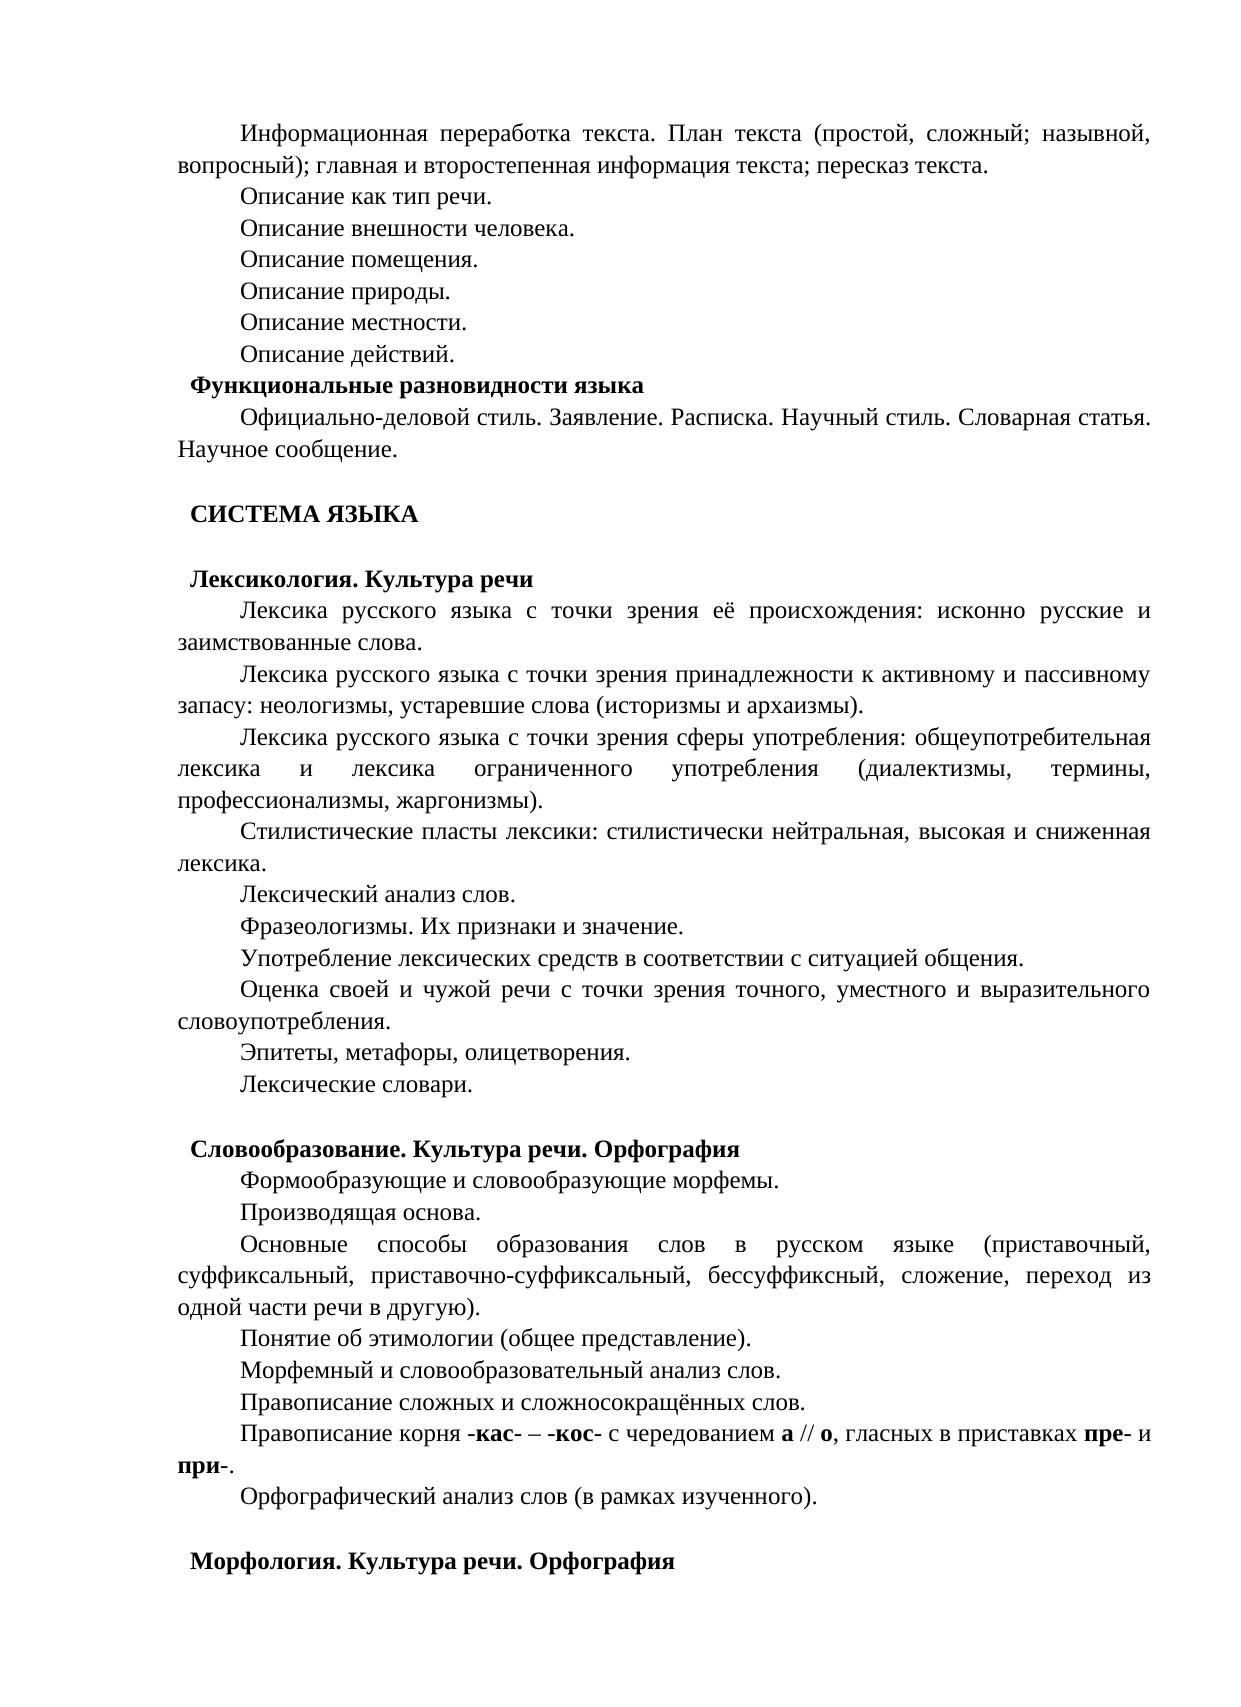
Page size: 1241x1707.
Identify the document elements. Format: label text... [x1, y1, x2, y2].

text Описание помещения. [177, 244, 1152, 273]
text Функциональные разновидности языка [190, 371, 1152, 399]
text Лексика русского языка с точки зрения принадлежности к активному и пассивному запасу: неологизмы, устаревшие слова (историзмы и архаизмы). [177, 659, 1152, 719]
text Словообразование. Культура речи. Орфография [190, 1134, 1152, 1163]
text Употребление лексических средств в соответствии с ситуацией общения. [177, 943, 1152, 971]
text Производящая основа. [177, 1197, 1152, 1226]
text Стилистические пласты лексики: стилистически нейтральная, высокая и сниженная лексика. [177, 816, 1152, 877]
text Лексический анализ слов. [177, 879, 1152, 908]
text Основные способы образования слов в русском языке (приставочный, суффиксальный, приставочно-суффиксальный, бессуффиксный, сложение, переход из одной части речи в другую). [177, 1229, 1152, 1321]
text Лексика русского языка с точки зрения сферы употребления: общеупотребительная лексика и лексика ограниченного употребления (диалектизмы, термины, профессионализмы, жаргонизмы). [177, 722, 1152, 814]
text Описание действий. [177, 339, 1152, 368]
text Информационная переработка текста. План текста (простой, сложный; назывной, вопросный); главная и второстепенная информация текста; пересказ текста. [177, 118, 1152, 178]
text Оценка своей и чужой речи с точки зрения точного, уместного и выразительного словоупотребления. [177, 974, 1152, 1034]
text Описание как тип речи. [177, 181, 1152, 210]
text Орфографический анализ слов (в рамках изученного). [177, 1481, 1152, 1510]
text Правописание сложных и сложносокращённых слов. [177, 1387, 1152, 1415]
text Формообразующие и словообразующие морфемы. [177, 1166, 1152, 1194]
text Описание местности. [177, 307, 1152, 336]
text Описание природы. [177, 276, 1152, 305]
text Лексические словари. [177, 1069, 1152, 1098]
text Правописание корня -кас- – -кос- с чередованием а // о, гласных в приставках пре- и при-. [177, 1418, 1152, 1478]
text СИСТЕМА ЯЗЫКА [190, 499, 1152, 528]
text Лексика русского языка с точки зрения её происхождения: исконно русские и заимствованные слова. [177, 596, 1152, 656]
text Лексикология. Культура речи [190, 564, 1152, 593]
text Эпитеты, метафоры, олицетворения. [177, 1037, 1152, 1066]
text Описание внешности человека. [177, 213, 1152, 242]
text Морфология. Культура речи. Орфография [190, 1546, 1152, 1575]
text Понятие об этимологии (общее представление). [177, 1323, 1152, 1352]
text Официально-деловой стиль. Заявление. Расписка. Научный стиль. Словарная статья. Научное сообщение. [177, 402, 1152, 462]
text Фразеологизмы. Их признаки и значение. [177, 911, 1152, 940]
text Морфемный и словообразовательный анализ слов. [177, 1355, 1152, 1384]
